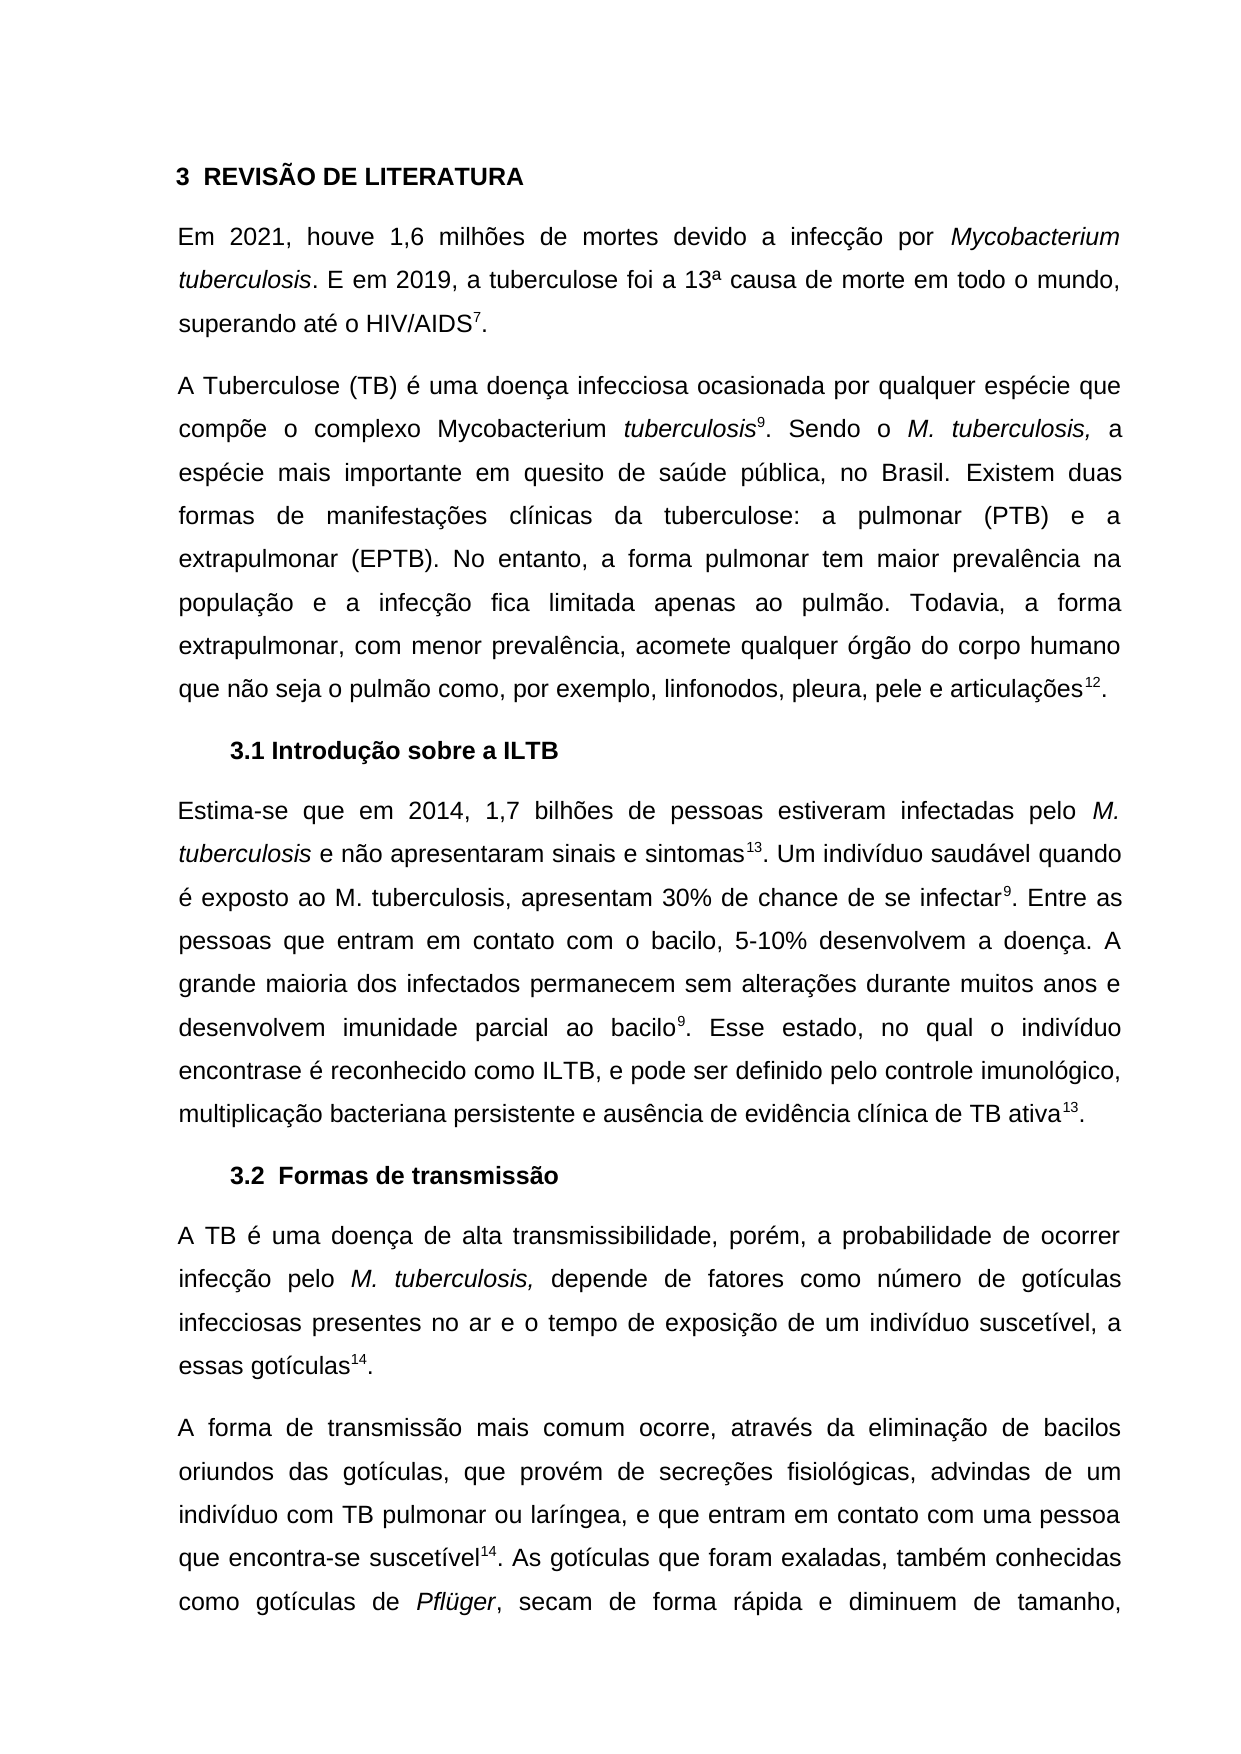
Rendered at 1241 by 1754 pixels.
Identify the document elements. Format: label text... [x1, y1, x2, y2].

text A TB é uma doença de alta transmissibilidade, porém, a probabilidade de ocorrer infecção pelo M. tuberculosis, depende de fatores como número de gotículas infecciosas presentes no ar e o tempo de exposição de um indivíduo suscetível, a essas gotículas14. [177, 1221, 1122, 1379]
subtitle 3.2 Formas de transmissão [230, 1161, 1122, 1190]
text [177, 1413, 1122, 1615]
subtitle 3.1 Introdução sobre a ILTB [230, 736, 1122, 765]
text A Tuberculose (TB) é uma doença infecciosa ocasionada por qualquer espécie que compõe o complexo Mycobacterium tuberculosis9. Sendo o M. tuberculosis, a espécie mais importante em quesito de saúde pública, no Brasil. Existem duas formas de manifestações clínicas da tuberculose: a pulmonar (PTB) e a extrapulmonar (EPTB). No entanto, a forma pulmonar tem maior prevalência na população e a infecção fica limitada apenas ao pulmão. Todavia, a forma extrapulmonar, com menor prevalência, acomete qualquer órgão do corpo humano que não seja o pulmão como, por exemplo, linfonodos, pleura, pele e articulações12. [177, 371, 1122, 703]
text Estima-se que em 2014, 1,7 bilhões de pessoas estiveram infectadas pelo M. tuberculosis e não apresentaram sinais e sintomas13. Um indivíduo saudável quando é exposto ao M. tuberculosis, apresentam 30% de chance de se infectar9. Entre as pessoas que entram em contato com o bacilo, 5-10% desenvolvem a doença. A grande maioria dos infectados permanecem sem alterações durante muitos anos e desenvolvem imunidade parcial ao bacilo9. Esse estado, no qual o indivíduo encontrase é reconhecido como ILTB, e pode ser definido pelo controle imunológico, multiplicação bacteriana persistente e ausência de evidência clínica de TB ativa13. [177, 796, 1122, 1128]
text Em 2021, houve 1,6 milhões de mortes devido a infecção por Mycobacterium tuberculosis. E em 2019, a tuberculose foi a 13ª causa de morte em todo o mundo, superando até o HIV/AIDS7. [177, 222, 1122, 337]
subtitle 3 REVISÃO DE LITERATURA [176, 162, 1122, 191]
